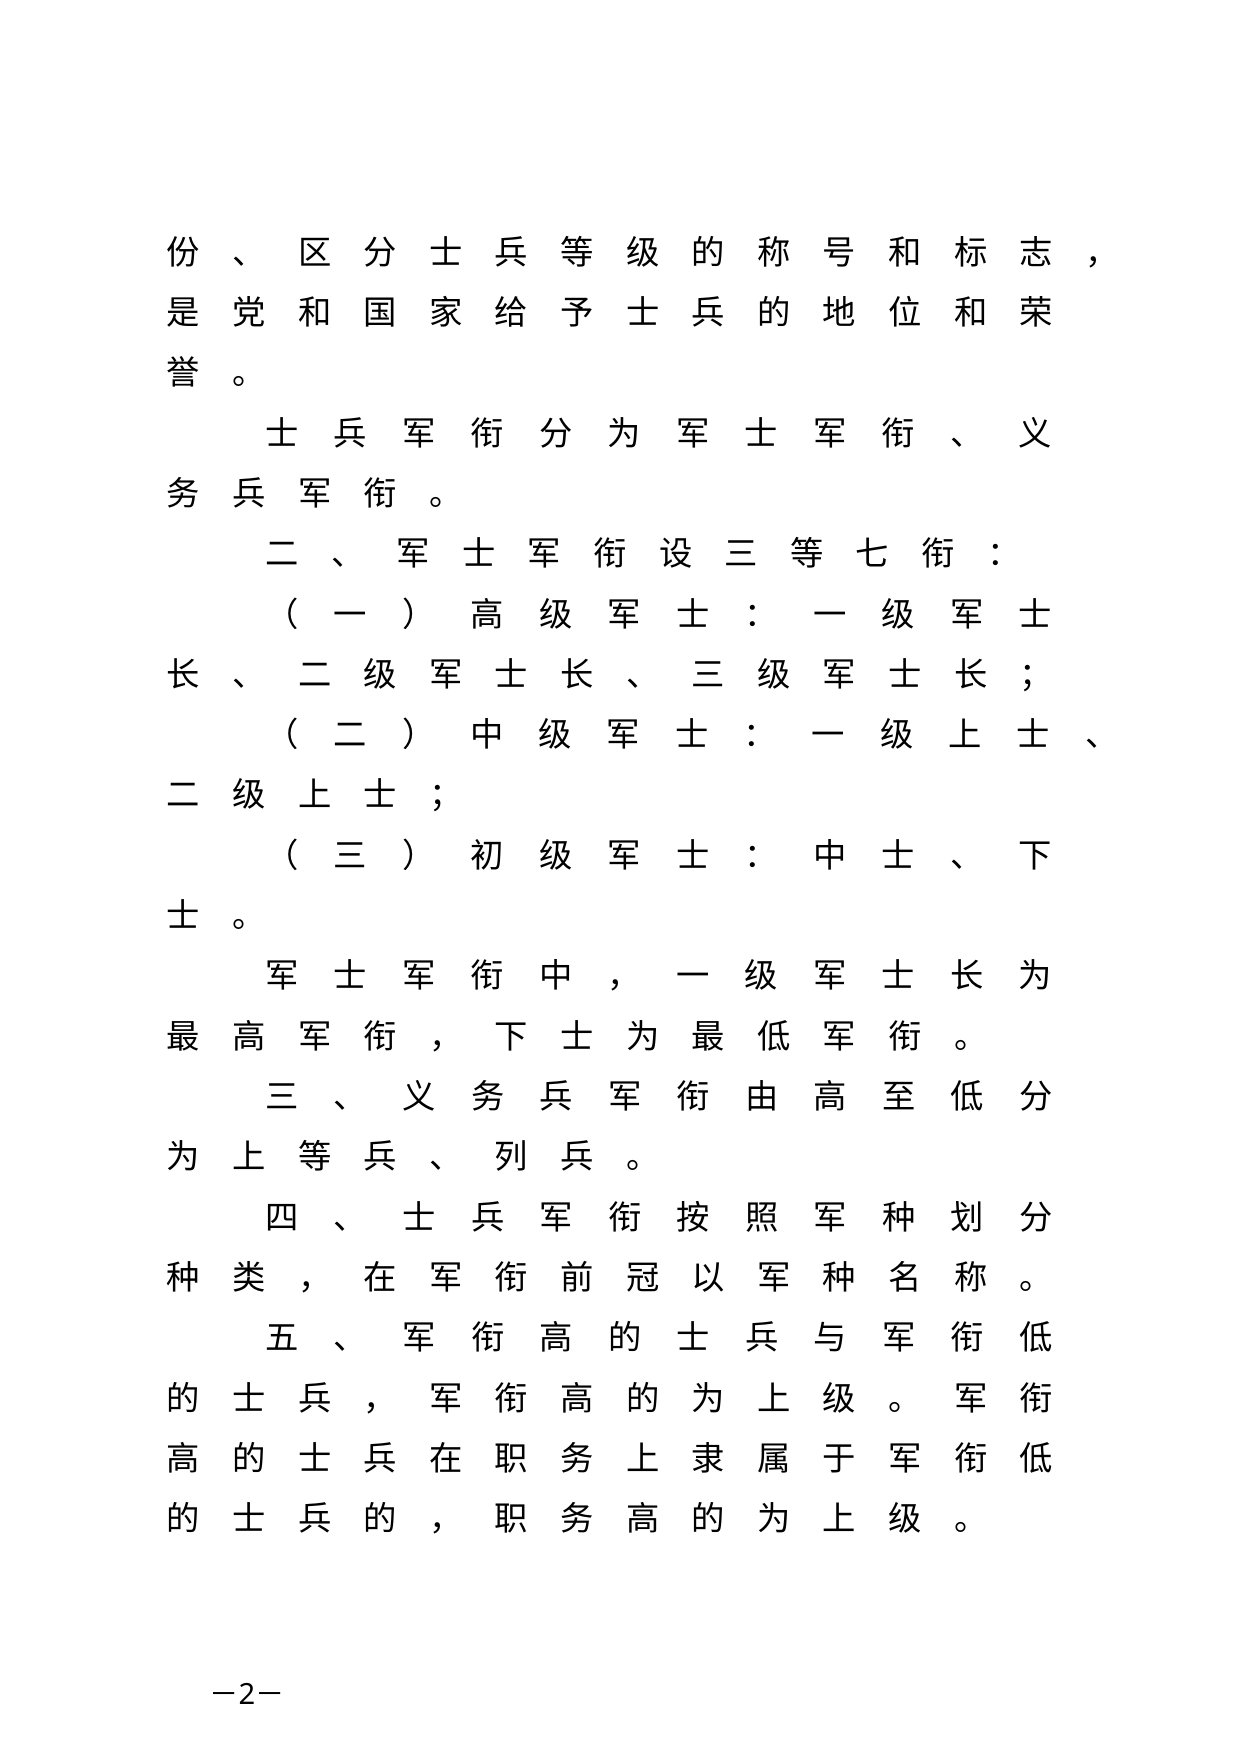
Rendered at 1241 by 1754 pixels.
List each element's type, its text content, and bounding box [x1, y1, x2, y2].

text 五、军衔高的士兵与军衔低的士兵，军衔高的为上级。军衔高的士兵在职务上隶属于军衔低的士兵的，职务高的为上级。 [167, 1305, 1085, 1546]
text 三、义务兵军衔由高至低分为上等兵、列兵。 [167, 1064, 1085, 1184]
text 二、军士军衔设三等七衔： [167, 521, 1085, 581]
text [167, 219, 1085, 400]
text （三）初级军士：中士、下士。 [167, 822, 1085, 943]
text （二）中级军士：一级上士、二级上士； [167, 702, 1085, 822]
text 士兵军衔分为军士军衔、义务兵军衔。 [167, 400, 1085, 521]
text 四、士兵军衔按照军种划分种类，在军衔前冠以军种名称。 [167, 1184, 1085, 1305]
text （一）高级军士：一级军士长、二级军士长、三级军士长； [167, 581, 1085, 702]
text 军士军衔中，一级军士长为最高军衔，下士为最低军衔。 [167, 943, 1085, 1064]
